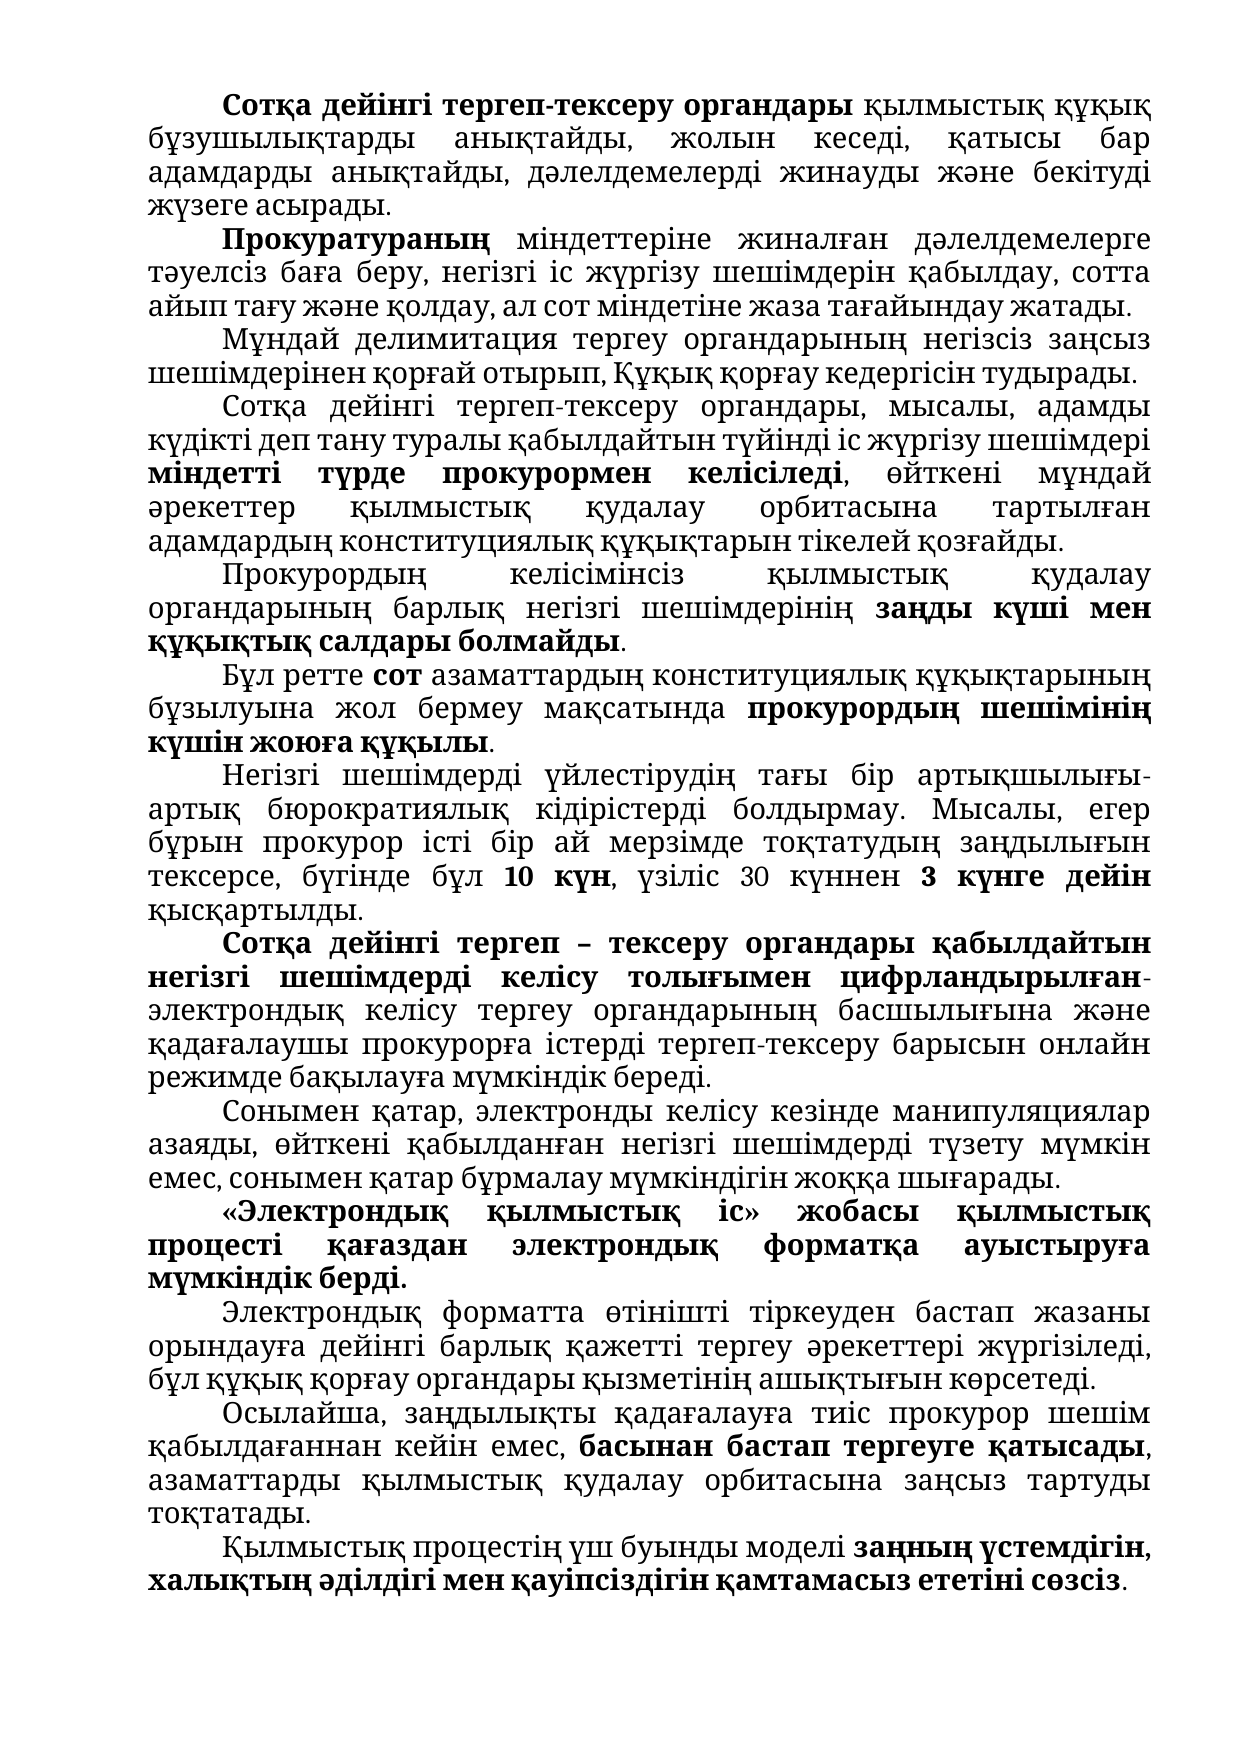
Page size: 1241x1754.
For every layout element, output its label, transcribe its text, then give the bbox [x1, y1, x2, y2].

text Электрондық форматта өтінішті тіркеуден бастап жазаны орындауға дейінгі барлық қажетті тергеу әрекеттері жүргізіледі, бұл құқық қорғау органдары қызметінің ашықтығын көрсетеді. [148, 1296, 1152, 1397]
text Прокурордың келісімінсіз қылмыстық қудалау органдарының барлық негізгі шешімдерінің заңды күші мен құқықтық салдары болмайды. [148, 558, 1152, 659]
text «Электрондық қылмыстық іс» жобасы қылмыстық процесті қағаздан электрондық форматқа ауыстыруға мүмкіндік берді. [148, 1196, 1152, 1296]
text Қылмыстық процестің үш буынды моделі заңның үстемдігін, халықтың әділдігі мен қауіпсіздігін қамтамасыз ететіні сөзсіз. [148, 1531, 1152, 1663]
text Сотқа дейінгі тергеп – тексеру органдары қабылдайтын негізгі шешімдерді келісу толығымен цифрландырылған-электрондық келісу тергеу органдарының басшылығына және қадағалаушы прокурорға істерді тергеп-тексеру барысын онлайн режимде бақылауға мүмкіндік береді. [148, 927, 1152, 1095]
text Осылайша, заңдылықты қадағалауға тиіс прокурор шешім қабылдағаннан кейін емес, басынан бастап тергеуге қатысады, азаматтарды қылмыстық қудалау орбитасына заңсыз тартуды тоқтатады. [148, 1397, 1152, 1531]
text Мұндай делимитация тергеу органдарының негізсіз заңсыз шешімдерінен қорғай отырып, Құқық қорғау кедергісін тудырады. [148, 323, 1152, 391]
text Сонымен қатар, электронды келісу кезінде манипуляциялар азаяды, өйткені қабылданған негізгі шешімдерді түзету мүмкін емес, сонымен қатар бұрмалау мүмкіндігін жоққа шығарады. [148, 1095, 1152, 1196]
text Бұл ретте сот азаматтардың конституциялық құқықтарының бұзылуына жол бермеу мақсатында прокурордың шешімінің күшін жоюға құқылы. [148, 659, 1152, 759]
text Прокуратураның міндеттеріне жиналған дәлелдемелерге тәуелсіз баға беру, негізгі іс жүргізу шешімдерін қабылдау, сотта айып тағу және қолдау, ал сот міндетіне жаза тағайындау жатады. [148, 223, 1152, 323]
text Негізгі шешімдерді үйлестірудің тағы бір артықшылығы-артық бюрократиялық кідірістерді болдырмау. Мысалы, егер бұрын прокурор істі бір ай мерзімде тоқтатудың заңдылығын тексерсе, бүгінде бұл 10 күн, үзіліс 30 күннен 3 күнге дейін қысқартылды. [148, 759, 1152, 927]
text Сотқа дейінгі тергеп-тексеру органдары, мысалы, адамды күдікті деп тану туралы қабылдайтын түйінді іс жүргізу шешімдері міндетті түрде прокурормен келісіледі, өйткені мұндай әрекеттер қылмыстық қудалау орбитасына тартылған адамдардың конституциялық құқықтарын тікелей қозғайды. [148, 391, 1152, 558]
text Сотқа дейінгі тергеп-тексеру органдары қылмыстық құқық бұзушылықтарды анықтайды, жолын кеседі, қатысы бар адамдарды анықтайды, дәлелдемелерді жинауды және бекітуді жүзеге асырады. [148, 89, 1152, 223]
